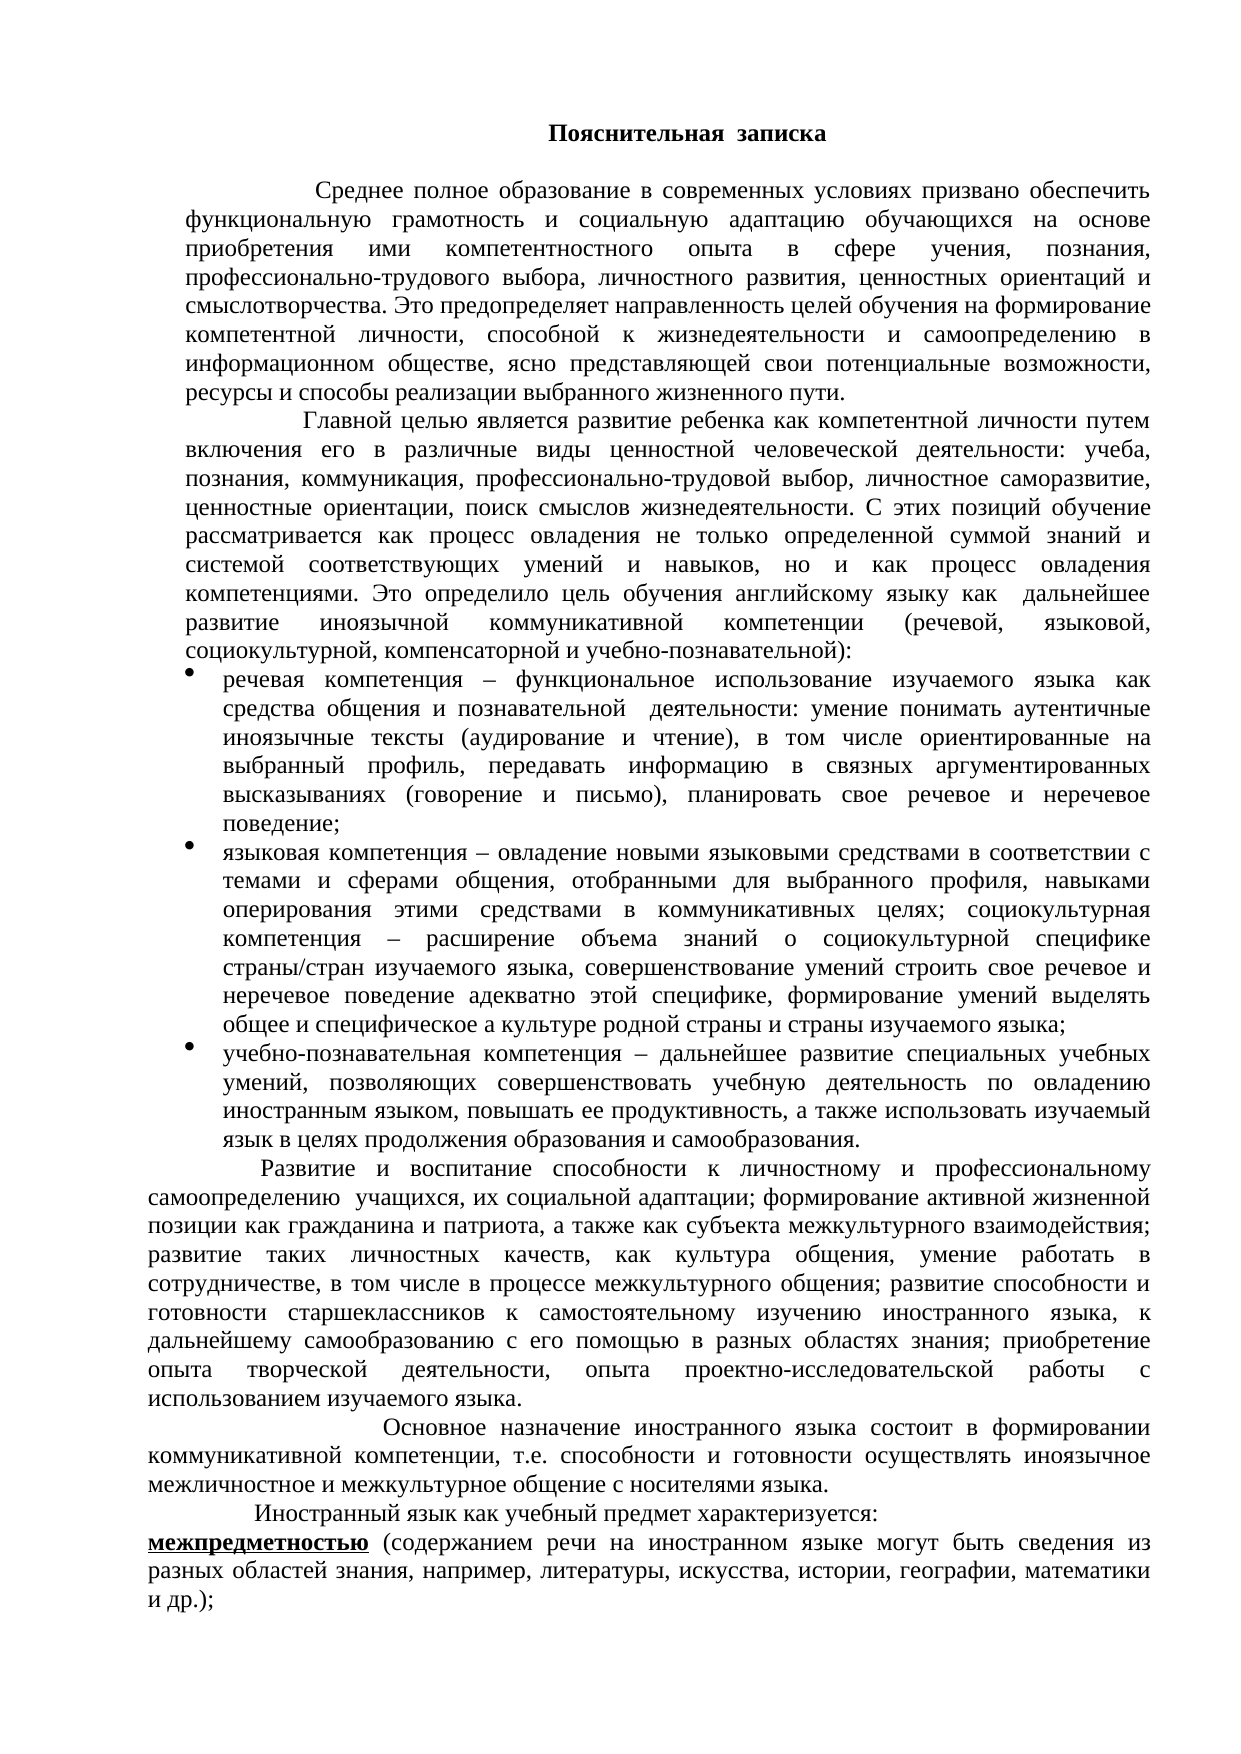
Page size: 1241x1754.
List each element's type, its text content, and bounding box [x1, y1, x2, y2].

text Развитие и воспитание способности к личностному и профессиональному самоопределению учащихся, их социальной адаптации; формирование активной жизненной позиции как гражданина и патриота, а также как субъекта межкультурного взаимодействия; развитие таких личностных качеств, как культура общения, умение работать в сотрудничестве, в том числе в процессе межкультурного общения; развитие способности и готовности старшеклассников к самостоятельному изучению иностранного языка, к дальнейшему самообразованию с его помощью в разных областях знания; приобретение опыта творческой деятельности, опыта проектно-исследовательской работы с использованием изучаемого языка. [148, 1153, 1152, 1412]
list учебно-познавательная компетенция – дальнейшее развитие специальных учебных умений, позволяющих совершенствовать учебную деятельность по овладению иностранным языком, повышать ее продуктивность, а также использовать изучаемый язык в целях продолжения образования и самообразования. [185, 1038, 1152, 1153]
text Пояснительная записка [148, 118, 1152, 147]
text Основное назначение иностранного языка состоит в формировании коммуникативной компетенции, т.е. способности и готовности осуществлять иноязычное межличностное и межкультурное общение с носителями языка. [148, 1412, 1152, 1498]
text межпредметностью (содержанием речи на иностранном языке могут быть сведения из разных областей знания, например, литературы, искусства, истории, географии, математики и др.); [148, 1527, 1152, 1613]
text Главной целью является развитие ребенка как компетентной личности путем включения его в различные виды ценностной человеческой деятельности: учеба, познания, коммуникация, профессионально-трудовой выбор, личностное саморазвитие, ценностные ориентации, поиск смыслов жизнедеятельности. С этих позиций обучение рассматривается как процесс овладения не только определенной суммой знаний и системой соответствующих умений и навыков, но и как процесс овладения компетенциями. Это определило цель обучения английскому языку как дальнейшее развитие иноязычной коммуникативной компетенции (речевой, языковой, социокультурной, компенсаторной и учебно-познавательной): [185, 406, 1152, 664]
text Иностранный язык как учебный предмет характеризуется: [148, 1498, 1152, 1527]
list языковая компетенция – овладение новыми языковыми средствами в соответствии с темами и сферами общения, отобранными для выбранного профиля, навыками оперирования этими средствами в коммуникативных целях; социокультурная компетенция – расширение объема знаний о социокультурной специфике страны/стран изучаемого языка, совершенствование умений строить свое речевое и неречевое поведение адекватно этой специфике, формирование умений выделять общее и специфическое а культуре родной страны и страны изучаемого языка; [185, 837, 1152, 1038]
list речевая компетенция – функциональное использование изучаемого языка как средства общения и познавательной деятельности: умение понимать аутентичные иноязычные тексты (аудирование и чтение), в том числе ориентированные на выбранный профиль, передавать информацию в связных аргументированных высказываниях (говорение и письмо), планировать свое речевое и неречевое поведение; [185, 664, 1152, 837]
text Среднее полное образование в современных условиях призвано обеспечить функциональную грамотность и социальную адаптацию обучающихся на основе приобретения ими компетентностного опыта в сфере учения, познания, профессионально-трудового выбора, личностного развития, ценностных ориентаций и смыслотворчества. Это предопределяет направленность целей обучения на формирование компетентной личности, способной к жизнедеятельности и самоопределению в информационном обществе, ясно представляющей свои потенциальные возможности, ресурсы и способы реализации выбранного жизненного пути. [185, 176, 1152, 406]
